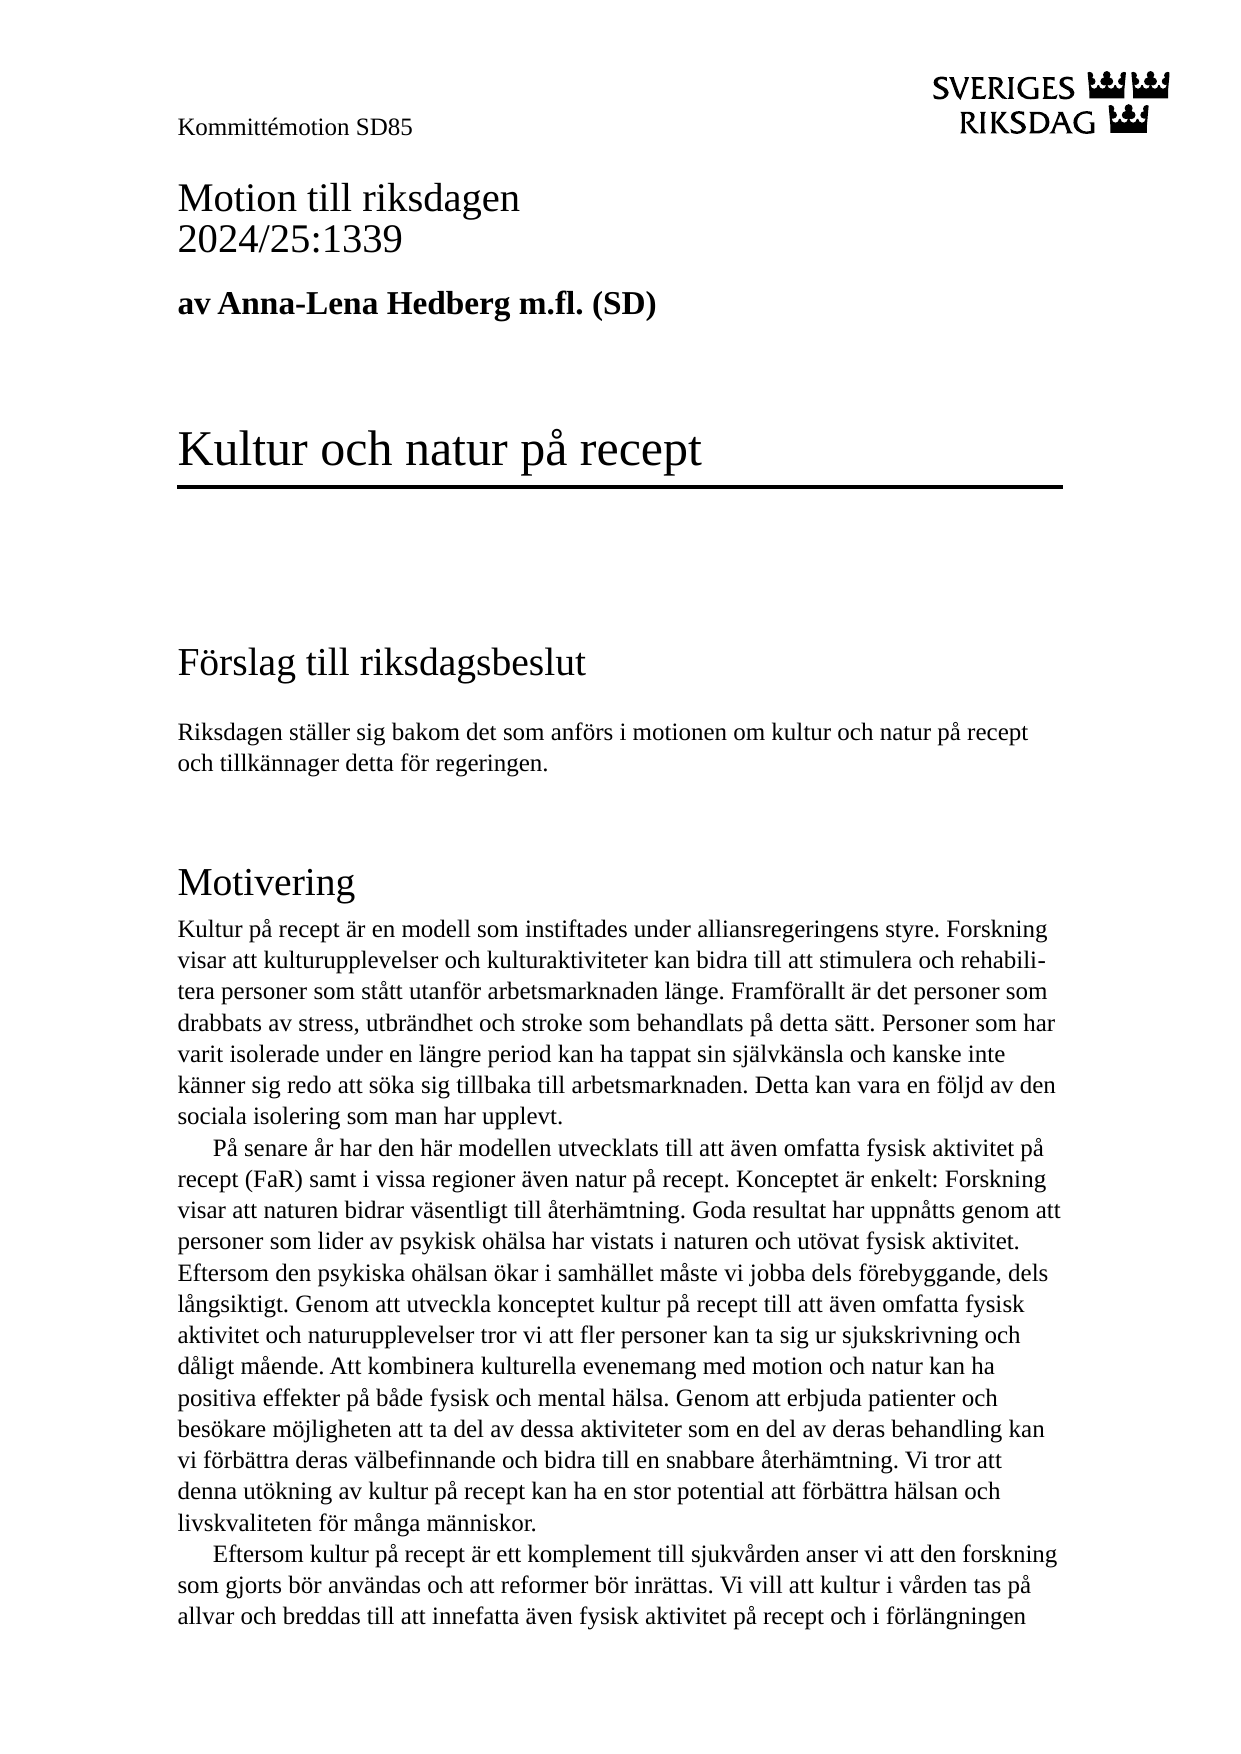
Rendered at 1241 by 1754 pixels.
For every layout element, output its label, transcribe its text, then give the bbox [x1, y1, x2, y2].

text På senare år har den här modellen utvecklats till att även omfatta fysisk aktivitet på recept (FaR) samt i vissa regioner även natur på recept. Konceptet är enkelt: Forskning visar att naturen bidrar väsentligt till återhämtning. Goda resultat har uppnåtts genom att personer som lider av psykisk ohälsa har vistats i naturen och utövat fysisk aktivitet. Eftersom den psykiska ohälsan ökar i samhället måste vi jobba dels förebyggande, dels långsiktigt. Genom att utveckla konceptet kultur på recept till att även omfatta fysisk aktivitet och naturupplevelser tror vi att fler personer kan ta sig ur sjukskrivning och dåligt mående. Att kombinera kulturella evenemang med motion och natur kan ha positiva effekter på både fysisk och mental hälsa. Genom att erbjuda patienter och besökare möjligheten att ta del av dessa aktiviteter som en del av deras behandling kan vi förbättra deras välbefinnande och bidra till en snabbare återhämtning. Vi tror att denna utökning av kultur på recept kan ha en stor potential att förbättra hälsan och livskvaliteten för många människor. [177, 1130, 1063, 1536]
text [177, 1536, 1063, 1630]
text Kultur på recept är en modell som instiftades under alliansregeringens styre. Forskning visar att kulturupplevelser och kulturaktiviteter kan bidra till att stimulera och rehabilitera personer som stått utanför arbetsmarknaden länge. Framförallt är det personer som drabbats av stress, utbrändhet och stroke som behandlats på detta sätt. Personer som har varit isolerade under en längre period kan ha tappat sin självkänsla och kanske inte känner sig redo att söka sig tillbaka till arbetsmarknaden. Detta kan vara en följd av den sociala isolering som man har upplevt. [177, 911, 1063, 1130]
